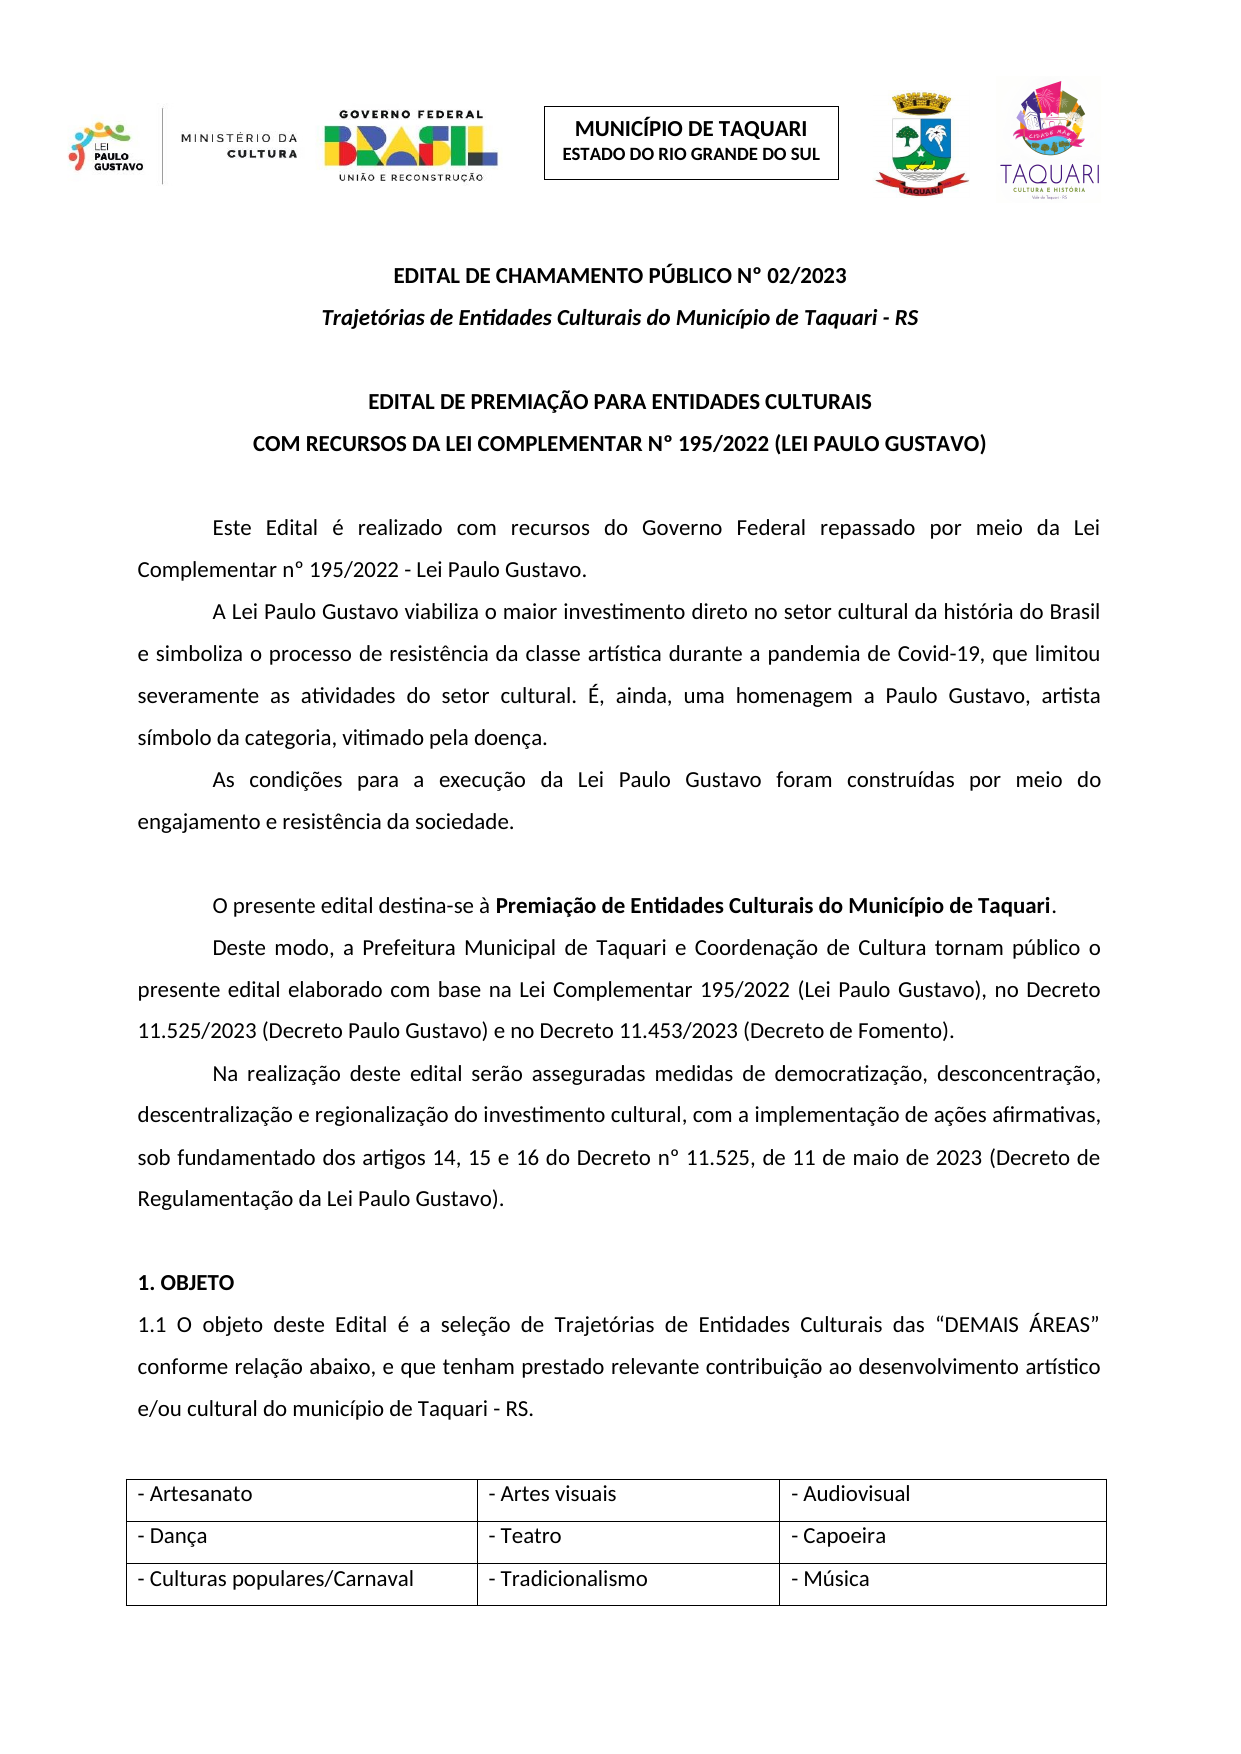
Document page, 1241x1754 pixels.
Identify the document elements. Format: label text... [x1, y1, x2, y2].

table_header - Artesanato [127, 1480, 477, 1521]
text EDITAL DE PREMIAÇÃO PARA ENTIDADES CULTURAIS [137, 387, 1103, 415]
text Trajetórias de Entidades Culturais do Município de Taquari - RS [137, 303, 1103, 331]
picture [67, 103, 504, 186]
table_header - Audiovisual [780, 1480, 1106, 1521]
table_cell - Teatro [478, 1522, 779, 1563]
text Na realização deste edital serão asseguradas medidas de democratização, desconcentração, descentralização e regionalização do investimento cultural, com a implementação de ações afirmativas, sob fundamentado dos artigos 14, 15 e 16 do Decreto nº 11.525, de 11 de maio de 2023 (Decreto de Regulamentação da Lei Paulo Gustavo). [137, 1059, 1103, 1213]
text O presente edital destina-se à Premiação de Entidades Culturais do Município de Taquari. [137, 891, 1103, 919]
picture [996, 76, 1102, 203]
table_cell - Tradicionalismo [478, 1564, 779, 1605]
text COM RECURSOS DA LEI COMPLEMENTAR Nº 195/2022 (LEI PAULO GUSTAVO) [137, 429, 1103, 457]
text A Lei Paulo Gustavo viabiliza o maior investimento direto no setor cultural da história do Brasil e simboliza o processo de resistência da classe artística durante a pandemia de Covid-19, que limitou severamente as atividades do setor cultural. É, ainda, uma homenagem a Paulo Gustavo, artista símbolo da categoria, vitimado pela doença. [137, 597, 1103, 751]
table_cell - Música [780, 1564, 1106, 1605]
table_header - Artes visuais [478, 1480, 779, 1521]
text Deste modo, a Prefeitura Municipal de Taquari e Coordenação de Cultura tornam público o presente edital elaborado com base na Lei Complementar 195/2022 (Lei Paulo Gustavo), no Decreto 11.525/2023 (Decreto Paulo Gustavo) e no Decreto 11.453/2023 (Decreto de Fomento). [137, 933, 1103, 1045]
picture [872, 90, 970, 198]
text 1.1 O objeto deste Edital é a seleção de Trajetórias de Entidades Culturais das “DEMAIS ÁREAS” conforme relação abaixo, e que tenham prestado relevante contribuição ao desenvolvimento artístico e/ou cultural do município de Taquari - RS. [137, 1311, 1103, 1422]
text Este Edital é realizado com recursos do Governo Federal repassado por meio da Lei Complementar nº 195/2022 - Lei Paulo Gustavo. [137, 513, 1103, 583]
text EDITAL DE CHAMAMENTO PÚBLICO Nº 02/2023 [137, 261, 1103, 289]
table_cell - Capoeira [780, 1522, 1106, 1563]
table_cell - Dança [127, 1522, 477, 1563]
text 1. OBJETO [137, 1268, 1103, 1297]
table_cell - Culturas populares/Carnaval [127, 1564, 477, 1605]
text As condições para a execução da Lei Paulo Gustavo foram construídas por meio do engajamento e resistência da sociedade. [137, 765, 1103, 835]
